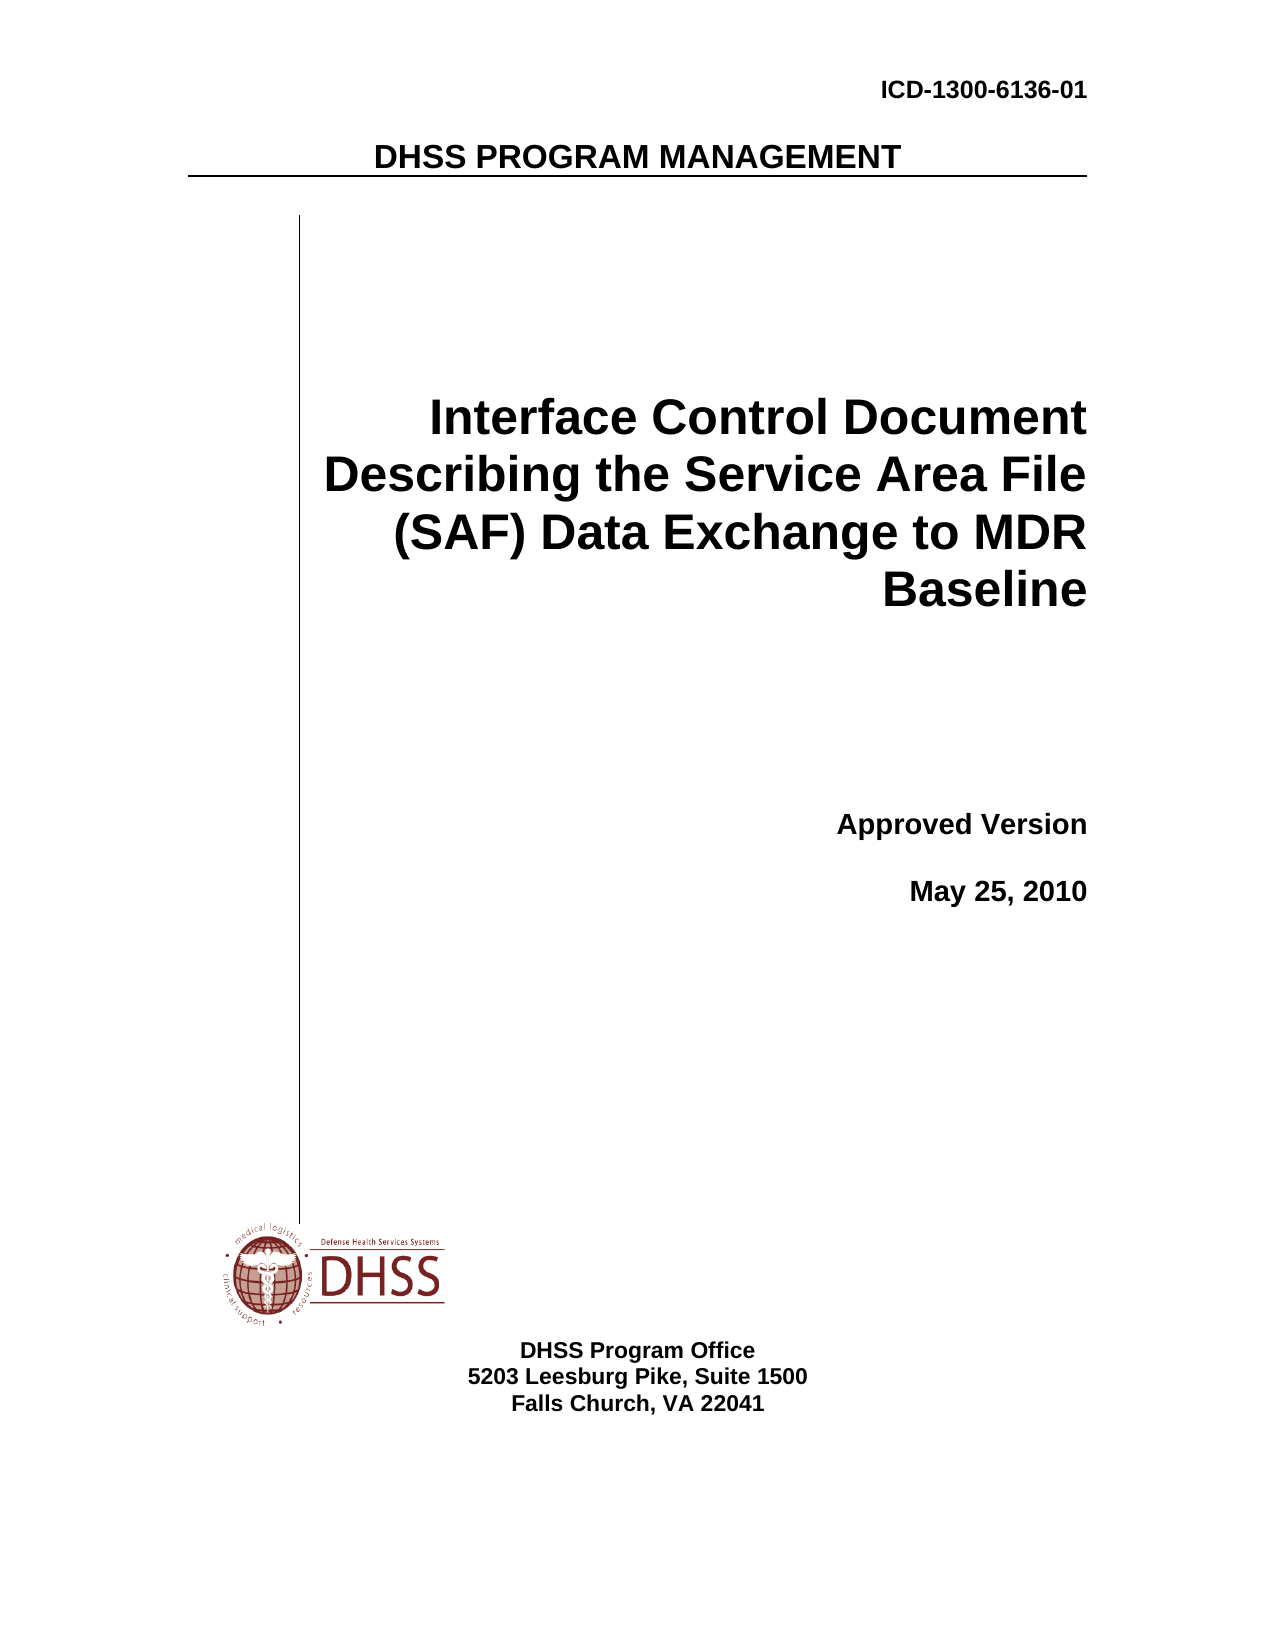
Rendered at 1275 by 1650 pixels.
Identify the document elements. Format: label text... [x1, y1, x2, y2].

picture [221, 1223, 445, 1330]
text Approved Version May 25, 2010 [300, 807, 1087, 908]
title Interface Control Document Describing the Service Area File (SAF) Data Exchange to MDR Baseline [300, 387, 1087, 732]
title DHSS Program Management [187, 137, 1087, 177]
